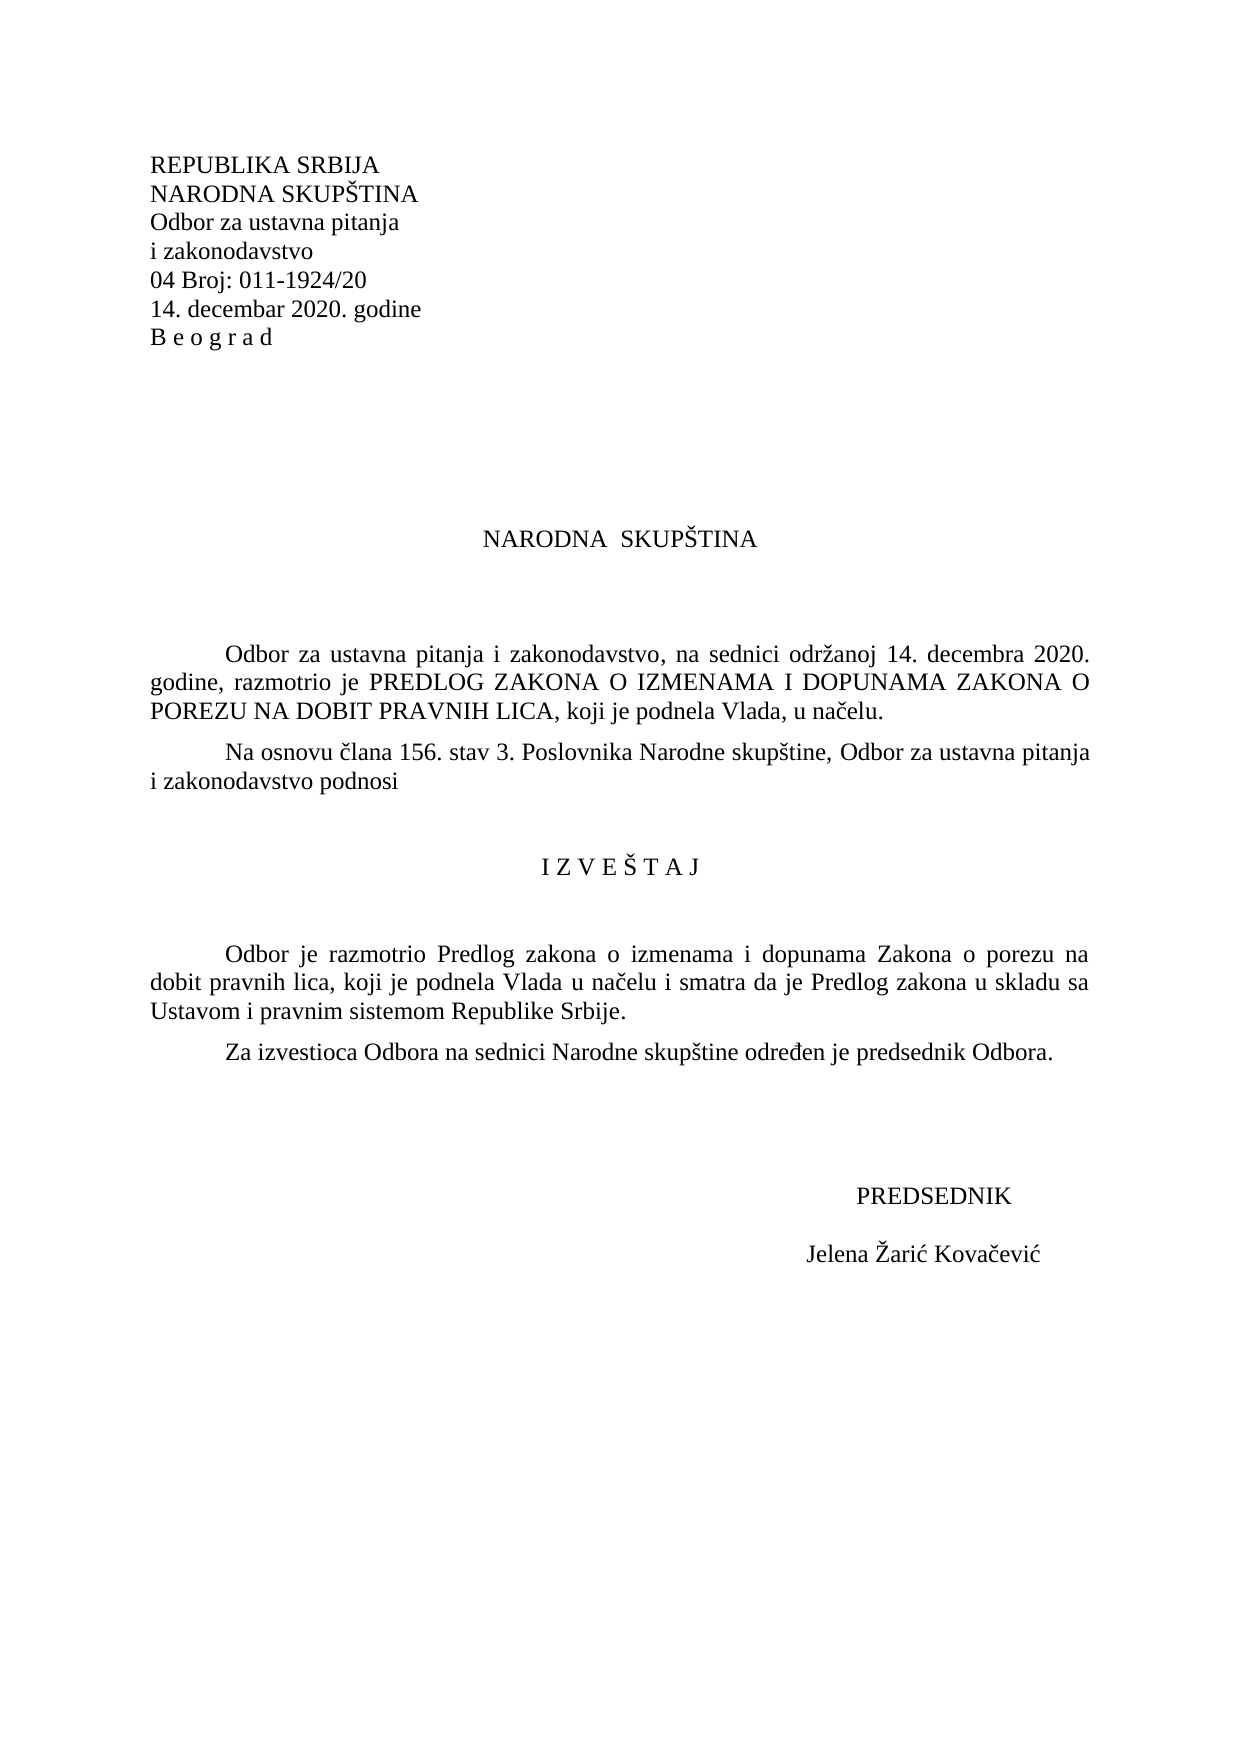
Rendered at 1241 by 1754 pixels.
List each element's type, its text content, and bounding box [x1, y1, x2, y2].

text NARODNA SKUPŠTINA [150, 179, 1090, 207]
text Jelena Žarić Kovačević [150, 1239, 1090, 1267]
text Odbor za ustavna pitanja i zakonodavstvo, na sednici održanoj 14. decembra 2020. godine, razmotrio je PREDLOG ZAKONA O IZMENAMA I DOPUNAMA ZAKONA O POREZU NA DOBIT PRAVNIH LICA, koji je podnela Vlada, u načelu. [150, 639, 1090, 725]
text PREDSEDNIK [150, 1181, 1090, 1210]
text 14. decembar 2020. godine [150, 294, 1090, 322]
text Na osnovu člana 156. stav 3. Poslovnika Narodne skupštine, Odbor za ustavna pitanja i zakonodavstvo podnosi [150, 737, 1090, 795]
text Odbor za ustavna pitanja [150, 207, 1090, 236]
text B e o g r a d [150, 322, 1090, 351]
text NARODNA SKUPŠTINA [150, 524, 1090, 552]
text i zakonodavstvo [150, 236, 1090, 265]
text REPUBLIKA SRBIJA [150, 150, 1090, 179]
text I Z V E Š T A J [150, 852, 1090, 881]
text 04 Broj: 011-1924/20 [150, 265, 1090, 294]
text Odbor je razmotrio Predlog zakona o izmenama i dopunama Zakona o porezu na dobit pravnih lica, koji je podnela Vlada u načelu i smatra da je Predlog zakona u skladu sa Ustavom i pravnim sistemom Republike Srbije. [150, 939, 1090, 1025]
text Za izvestioca Odbora na sednici Narodne skupštine određen je predsednik Odbora. [150, 1037, 1090, 1066]
